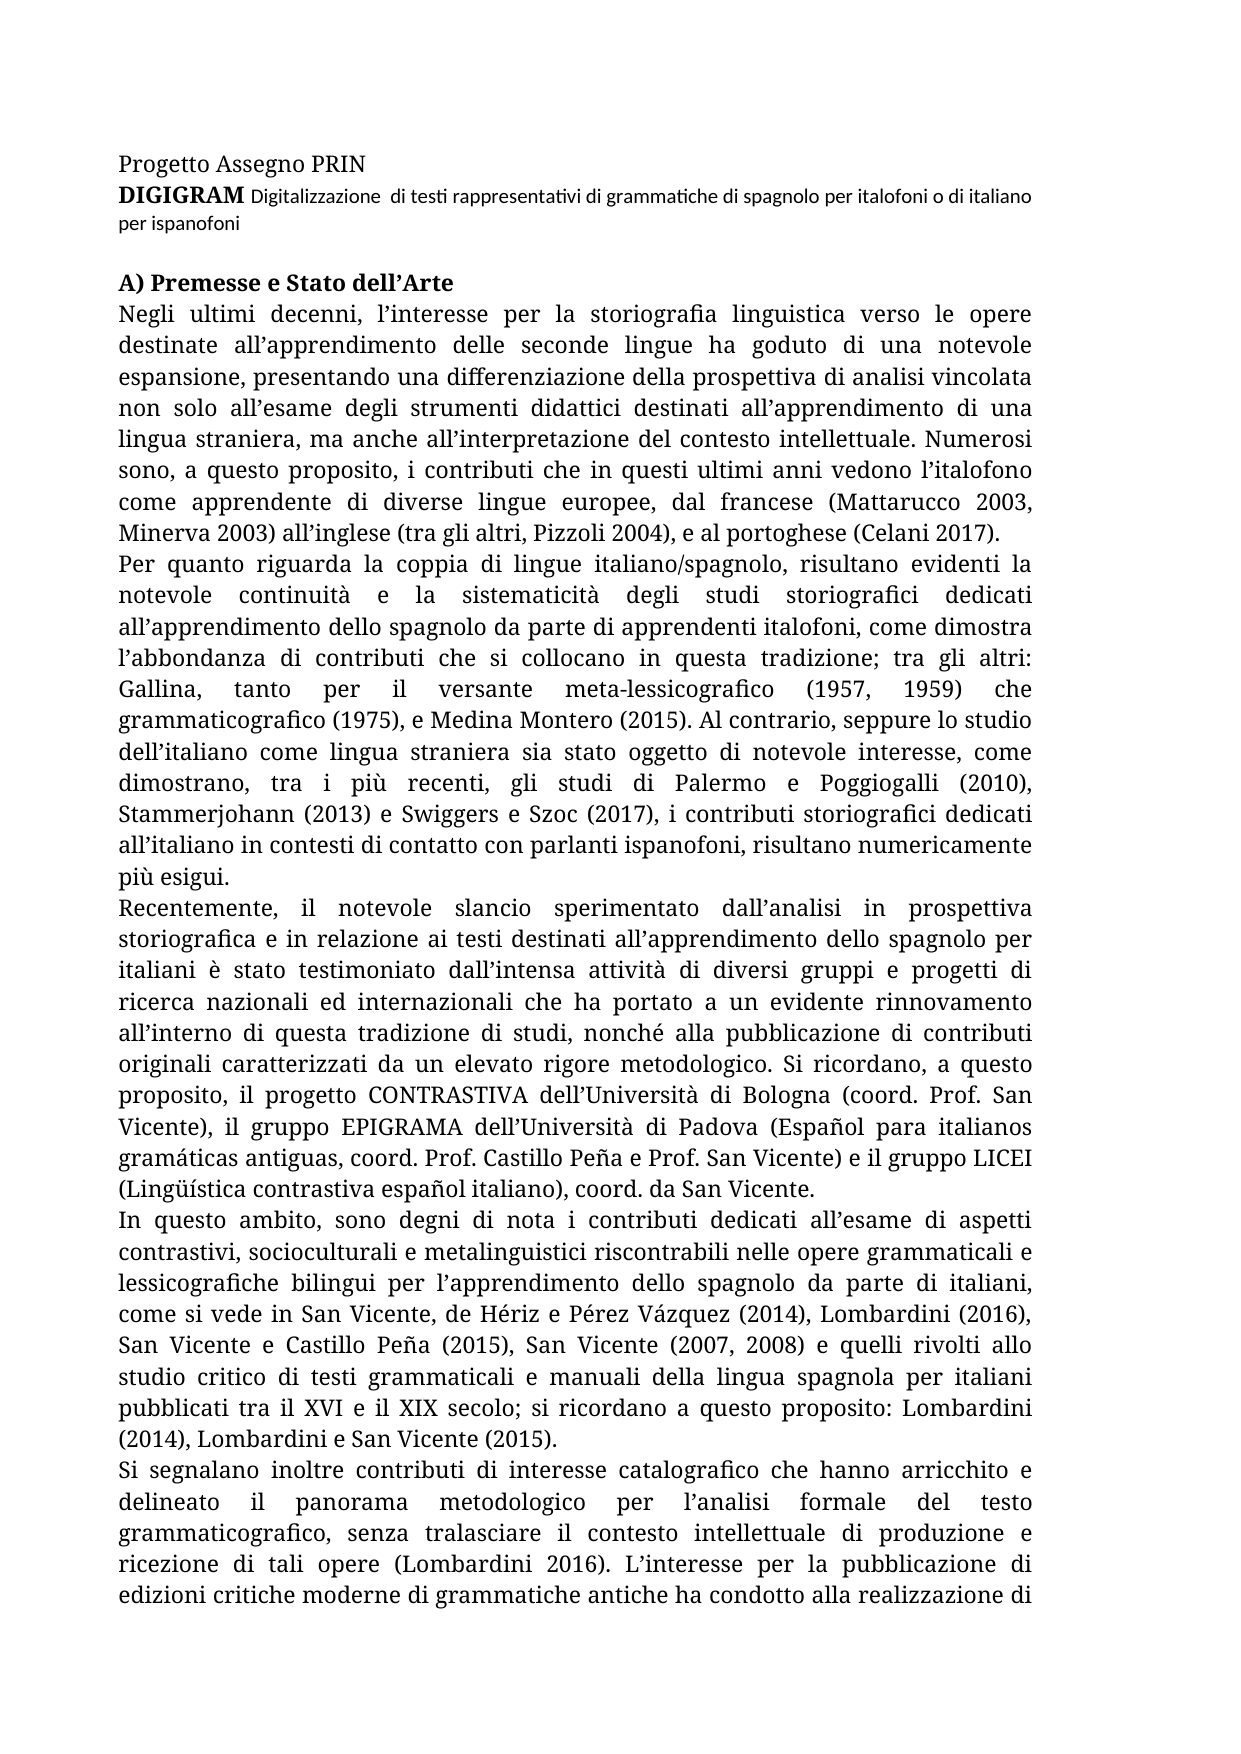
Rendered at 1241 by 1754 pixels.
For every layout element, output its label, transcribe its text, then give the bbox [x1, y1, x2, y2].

text Progetto Assegno PRIN [118, 148, 1034, 179]
text Per quanto riguarda la coppia di lingue italiano/spagnolo, risultano evidenti la notevole continuità e la sistematicità degli studi storiografici dedicati all’apprendimento dello spagnolo da parte di apprendenti italofoni, come dimostra l’abbondanza di contributi che si collocano in questa tradizione; tra gli altri: Gallina, tanto per il versante meta-lessicografico (1957, 1959) che grammaticografico (1975), e Medina Montero (2015). Al contrario, seppure lo studio dell’italiano come lingua straniera sia stato oggetto di notevole interesse, come dimostrano, tra i più recenti, gli studi di Palermo e Poggiogalli (2010), Stammerjohann (2013) e Swiggers e Szoc (2017), i contributi storiografici dedicati all’italiano in contesti di contatto con parlanti ispanofoni, risultano numericamente più esigui. [118, 548, 1034, 892]
text Negli ultimi decenni, l’interesse per la storiografia linguistica verso le opere destinate all’apprendimento delle seconde lingue ha goduto di una notevole espansione, presentando una differenziazione della prospettiva di analisi vincolata non solo all’esame degli strumenti didattici destinati all’apprendimento di una lingua straniera, ma anche all’interpretazione del contesto intellettuale. Numerosi sono, a questo proposito, i contributi che in questi ultimi anni vedono l’italofono come apprendente di diverse lingue europee, dal francese (Mattarucco 2003, Minerva 2003) all’inglese (tra gli altri, Pizzoli 2004), e al portoghese (Celani 2017). [118, 298, 1034, 548]
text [118, 1454, 1034, 1611]
text DIGIGRAM Digitalizzazione di testi rappresentativi di grammatiche di spagnolo per italofoni o di italiano per ispanofoni [118, 179, 1034, 236]
text In questo ambito, sono degni di nota i contributi dedicati all’esame di aspetti contrastivi, socioculturali e metalinguistici riscontrabili nelle opere grammaticali e lessicografiche bilingui per l’apprendimento dello spagnolo da parte di italiani, come si vede in San Vicente, de Hériz e Pérez Vázquez (2014), Lombardini (2016), San Vicente e Castillo Peña (2015), San Vicente (2007, 2008) e quelli rivolti allo studio critico di testi grammaticali e manuali della lingua spagnola per italiani pubblicati tra il XVI e il XIX secolo; si ricordano a questo proposito: Lombardini (2014), Lombardini e San Vicente (2015). [118, 1204, 1034, 1454]
text A) Premesse e Stato dell’Arte [118, 267, 1034, 298]
text Recentemente, il notevole slancio sperimentato dall’analisi in prospettiva storiografica e in relazione ai testi destinati all’apprendimento dello spagnolo per italiani è stato testimoniato dall’intensa attività di diversi gruppi e progetti di ricerca nazionali ed internazionali che ha portato a un evidente rinnovamento all’interno di questa tradizione di studi, nonché alla pubblicazione di contributi originali caratterizzati da un elevato rigore metodologico. Si ricordano, a questo proposito, il progetto CONTRASTIVA dell’Università di Bologna (coord. Prof. San Vicente), il gruppo EPIGRAMA dell’Università di Padova (Español para italianos gramáticas antiguas, coord. Prof. Castillo Peña e Prof. San Vicente) e il gruppo LICEI (Lingüística contrastiva español italiano), coord. da San Vicente. [118, 892, 1034, 1204]
